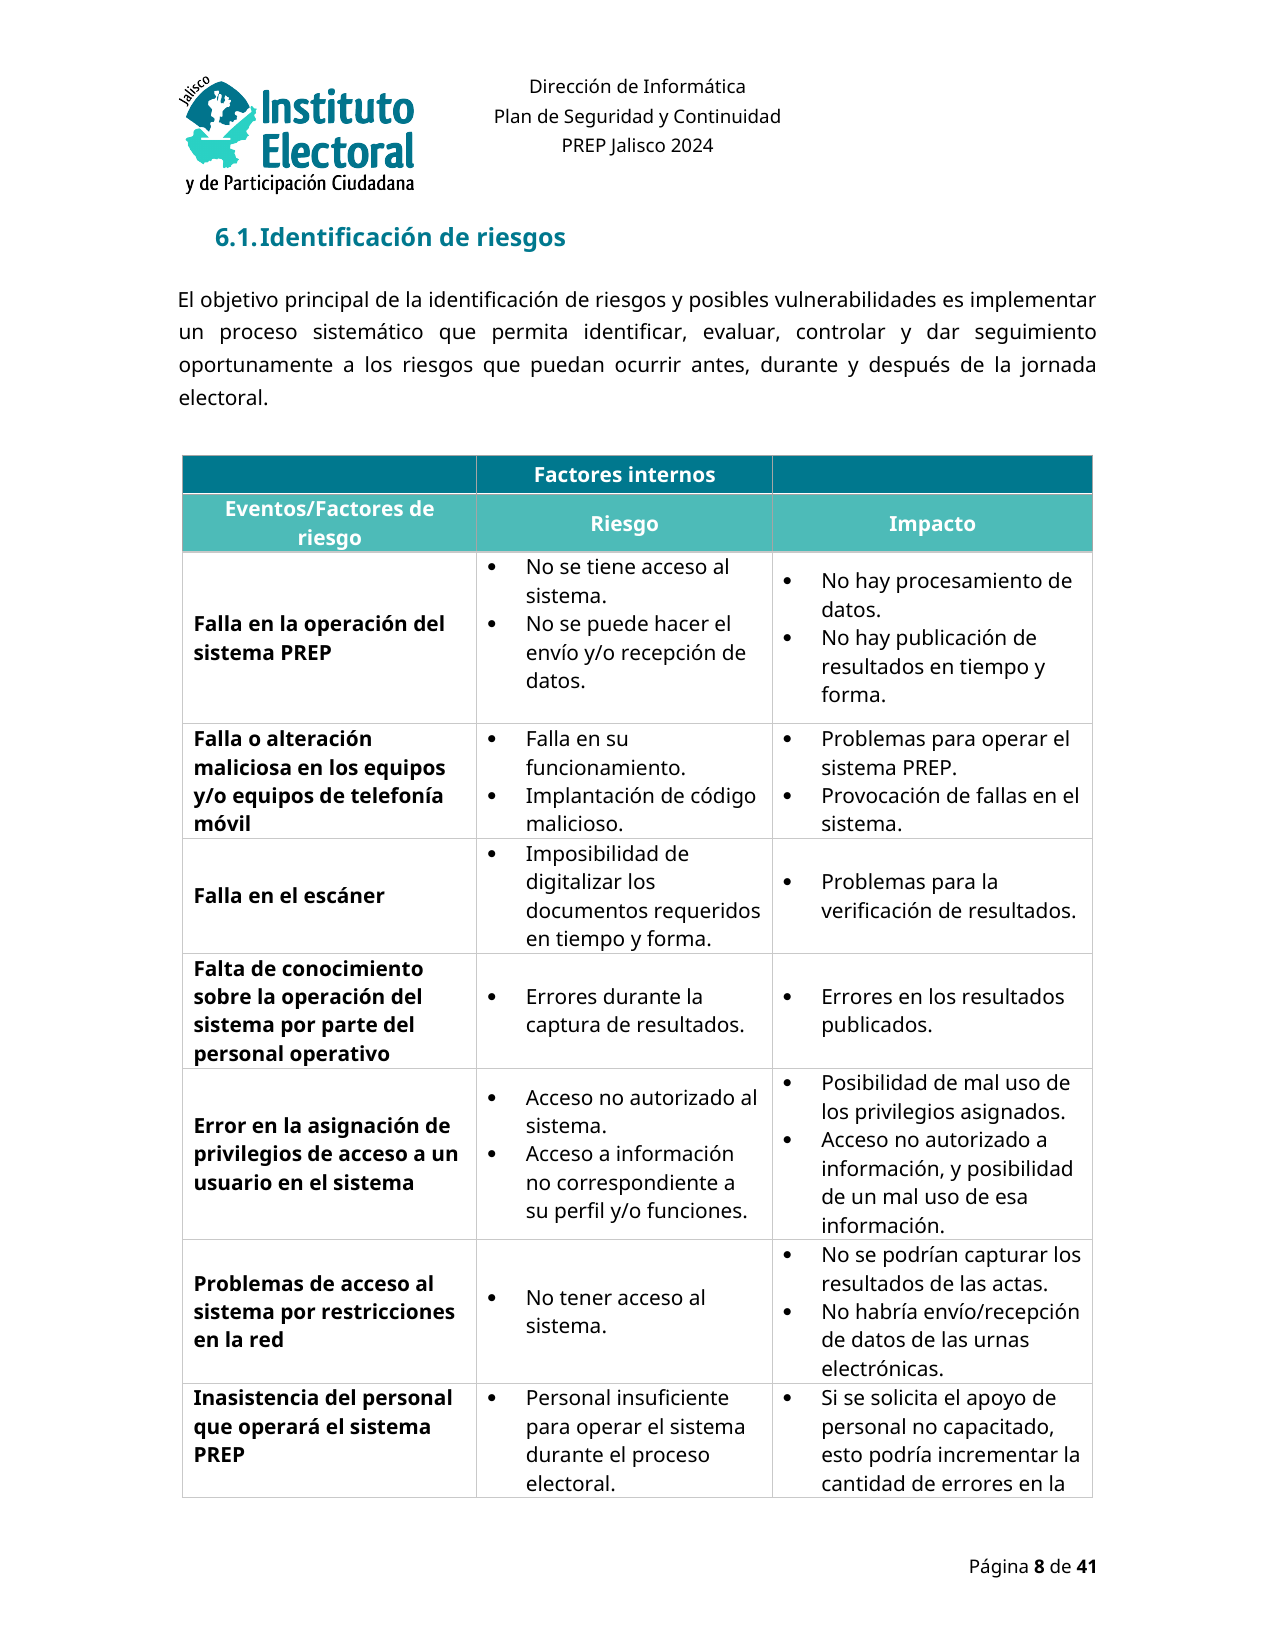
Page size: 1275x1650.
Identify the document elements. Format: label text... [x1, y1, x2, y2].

picture [177, 74, 417, 198]
table_header Factores internos [477, 456, 772, 493]
table_cell No se tiene acceso al sistema. No se puede hacer el envío y/o recepción de datos. [477, 553, 772, 723]
table_cell No hay procesamiento de datos. No hay publicación de resultados en tiempo y forma. [773, 553, 1092, 723]
table_header [183, 456, 476, 493]
table_cell Impacto [773, 495, 1092, 551]
table_cell Falta de conocimiento sobre la operación del sistema por parte del personal operativo [183, 954, 476, 1067]
table_cell Problemas de acceso al sistema por restricciones en la red [183, 1240, 476, 1382]
table_cell Posibilidad de mal uso de los privilegios asignados. Acceso no autorizado a información, y posibilidad de un mal uso de esa información. [773, 1069, 1092, 1239]
table_cell Riesgo [477, 495, 772, 551]
subtitle Identificación de riesgos [215, 220, 1098, 254]
table_cell Falla en la operación del sistema PREP [183, 553, 476, 723]
table_cell Inasistencia del personal que operará el sistema PREP [183, 1384, 476, 1497]
table_cell Acceso no autorizado al sistema. Acceso a información no correspondiente a su perfil y/o funciones. [477, 1069, 772, 1239]
table_cell Falla en su funcionamiento. Implantación de código malicioso. [477, 724, 772, 838]
table_cell Problemas para operar el sistema PREP. Provocación de fallas en el sistema. [773, 724, 1092, 838]
table_cell Error en la asignación de privilegios de acceso a un usuario en el sistema [183, 1069, 476, 1239]
table_cell Falla en el escáner [183, 839, 476, 953]
table_cell Falla o alteración maliciosa en los equipos y/o equipos de telefonía móvil [183, 724, 476, 838]
table_cell No tener acceso al sistema. [477, 1240, 772, 1382]
table_cell Personal insuficiente para operar el sistema durante el proceso electoral. [477, 1384, 772, 1497]
table_cell Eventos/Factores de riesgo [183, 495, 476, 551]
table_cell No se podrían capturar los resultados de las actas. No habría envío/recepción de datos de las urnas electrónicas. [773, 1240, 1092, 1382]
table_header [773, 456, 1092, 493]
table_cell Imposibilidad de digitalizar los documentos requeridos en tiempo y forma. [477, 839, 772, 953]
table_cell Errores durante la captura de resultados. [477, 954, 772, 1067]
table_cell Problemas para la verificación de resultados. [773, 839, 1092, 953]
table_cell Errores en los resultados publicados. [773, 954, 1092, 1067]
text El objetivo principal de la identificación de riesgos y posibles vulnerabilidades es implementar un proceso sistemático que permita identificar, evaluar, controlar y dar seguimiento oportunamente a los riesgos que puedan ocurrir antes, durante y después de la jornada electoral. [177, 285, 1098, 411]
